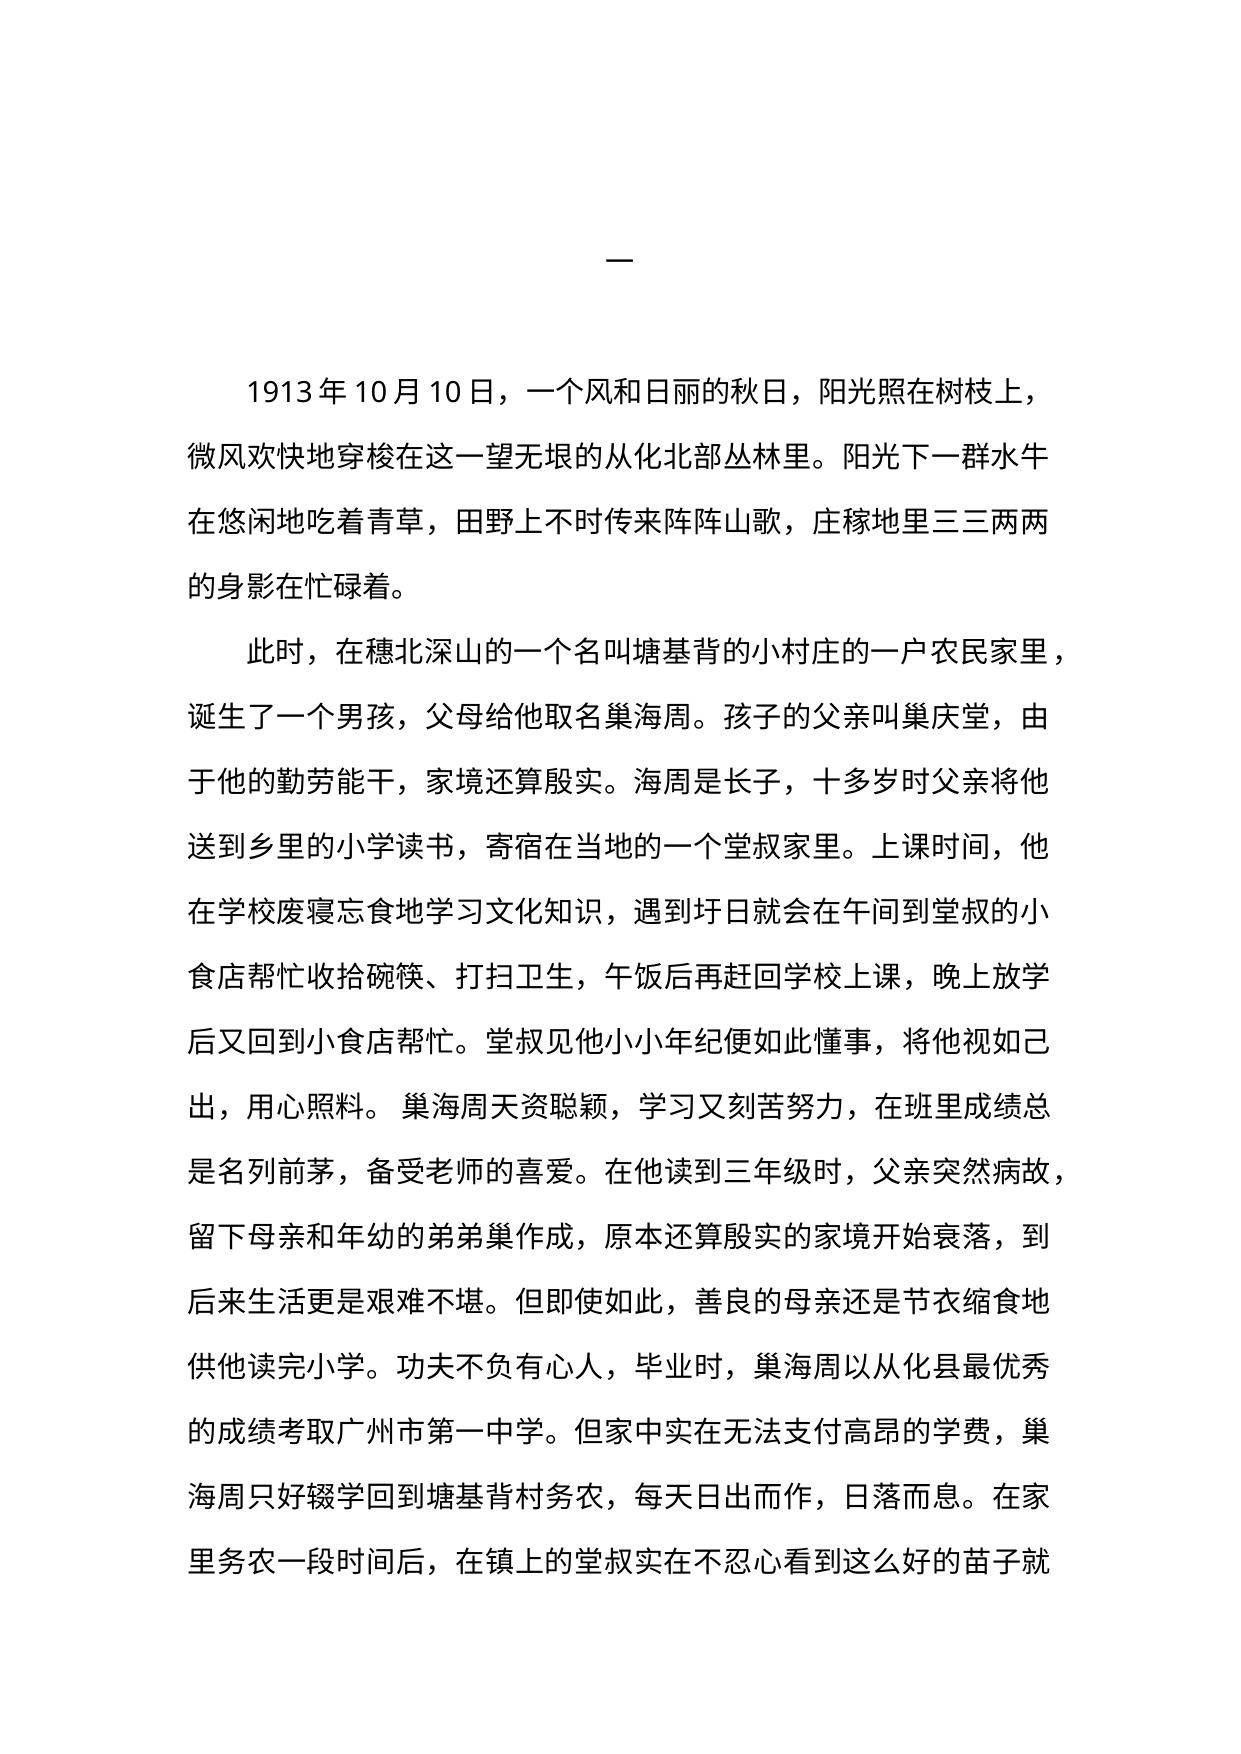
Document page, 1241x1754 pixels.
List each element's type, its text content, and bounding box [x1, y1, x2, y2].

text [187, 617, 1053, 1592]
text 1913年10月10日，一个风和日丽的秋日，阳光照在树枝上，微风欢快地穿梭在这一望无垠的从化北部丛林里。阳光下一群水牛在悠闲地吃着青草，田野上不时传来阵阵山歌，庄稼地里三三两两的身影在忙碌着。 [187, 357, 1053, 617]
text 一 [187, 227, 1053, 292]
